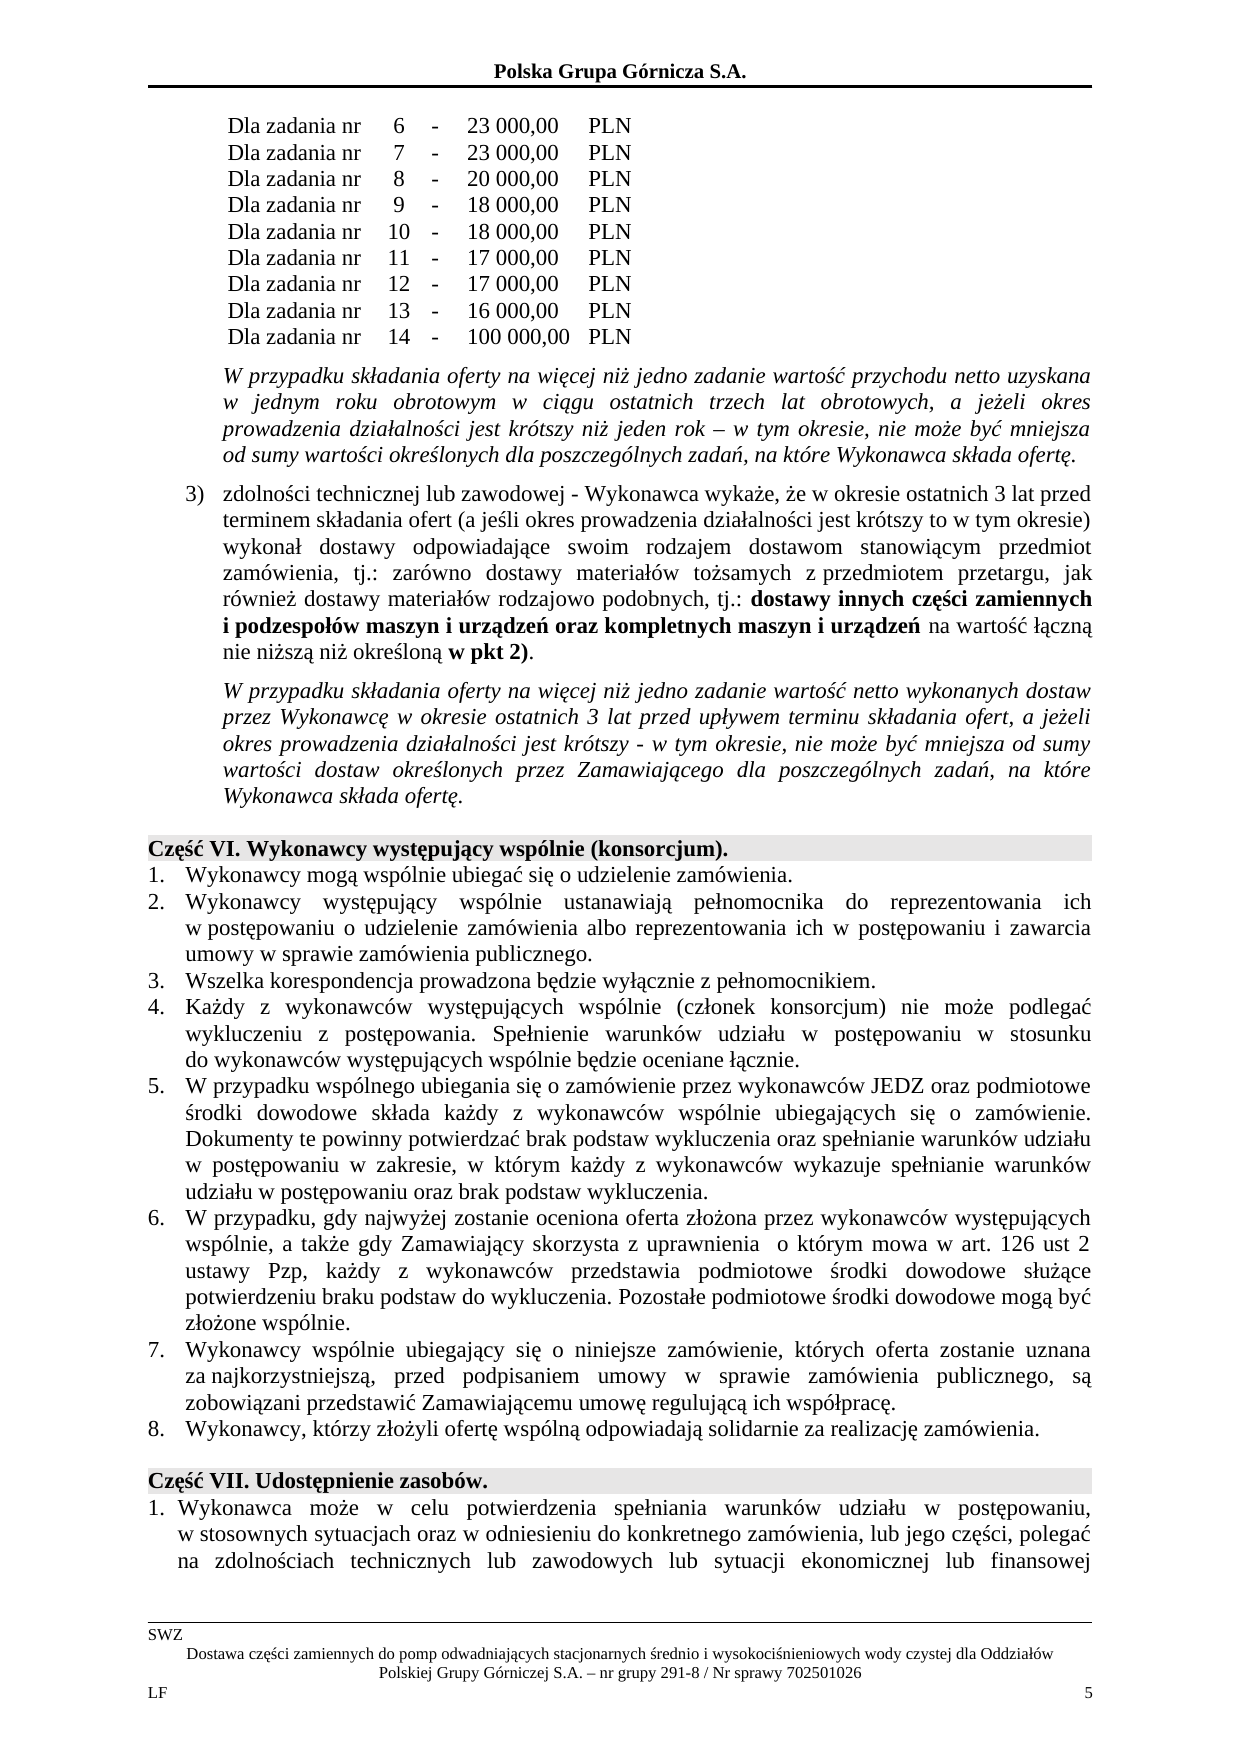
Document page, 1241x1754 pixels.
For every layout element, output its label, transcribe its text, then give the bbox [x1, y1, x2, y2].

list W przypadku, gdy najwyżej zostanie oceniona oferta złożona przez wykonawców występujących wspólnie, a także gdy Zamawiający skorzysta z uprawnienia o którym mowa w art. 126 ust 2 ustawy Pzp, każdy z wykonawców przedstawia podmiotowe środki dowodowe służące potwierdzeniu braku podstaw do wykluczenia. Pozostałe podmiotowe środki dowodowe mogą być złożone wspólnie. [148, 1204, 1092, 1336]
table_cell - [424, 218, 459, 244]
list Każdy z wykonawców występujących wspólnie (członek konsorcjum) nie może podlegać wykluczeniu z postępowania. Spełnienie warunków udziału w postępowaniu w stosunku do wykonawców występujących wspólnie będzie oceniane łącznie. [148, 993, 1092, 1072]
table_cell 7 [374, 139, 424, 165]
table_cell 23 000,00 [460, 113, 581, 139]
table_cell Dla zadania nr [214, 113, 374, 139]
table_cell 16 000,00 [460, 297, 581, 323]
table_cell 18 000,00 [460, 218, 581, 244]
table_cell - [424, 165, 459, 191]
table_cell - [424, 297, 459, 323]
table_cell PLN [581, 271, 951, 297]
table_cell PLN [581, 218, 951, 244]
table_cell Dla zadania nr [214, 218, 374, 244]
table_cell - [424, 191, 459, 218]
table_cell Dla zadania nr [214, 191, 374, 218]
table_cell Dla zadania nr [214, 323, 374, 349]
table_cell 100 000,00 [460, 323, 581, 349]
list W przypadku składania oferty na więcej niż jedno zadanie wartość przychodu netto uzyskana w jednym roku obrotowym w ciągu ostatnich trzech lat obrotowych, a jeżeli okres prowadzenia działalności jest krótszy niż jeden rok – w tym okresie, nie może być mniejsza od sumy wartości określonych dla poszczególnych zadań, na które Wykonawca składa ofertę. [223, 362, 1092, 467]
table_cell 6 [374, 113, 424, 139]
table_cell 12 [374, 271, 424, 297]
table_cell 17 000,00 [460, 244, 581, 271]
table_cell 23 000,00 [460, 139, 581, 165]
table_cell PLN [581, 323, 951, 349]
list Wykonawcy, którzy złożyli ofertę wspólną odpowiadają solidarnie za realizację zamówienia. [148, 1415, 1092, 1441]
list Wykonawcy występujący wspólnie ustanawiają pełnomocnika do reprezentowania ich w postępowaniu o udzielenie zamówienia albo reprezentowania ich w postępowaniu i zawarcia umowy w sprawie zamówienia publicznego. [148, 888, 1092, 967]
list W przypadku wspólnego ubiegania się o zamówienie przez wykonawców JEDZ oraz podmiotowe środki dowodowe składa każdy z wykonawców wspólnie ubiegających się o zamówienie. Dokumenty te powinny potwierdzać brak podstaw wykluczenia oraz spełnianie warunków udziału w postępowaniu w zakresie, w którym każdy z wykonawców wykazuje spełnianie warunków udziału w postępowaniu oraz brak podstaw wykluczenia. [148, 1072, 1092, 1204]
table_cell 14 [374, 323, 424, 349]
table_cell PLN [581, 139, 951, 165]
table_cell 18 000,00 [460, 191, 581, 218]
list Wykonawcy mogą wspólnie ubiegać się o udzielenie zamówienia. [148, 861, 1092, 888]
table_cell Dla zadania nr [214, 244, 374, 271]
table_cell 13 [374, 297, 424, 323]
table_cell - [424, 271, 459, 297]
table_cell 20 000,00 [460, 165, 581, 191]
table_cell - [424, 323, 459, 349]
table_cell PLN [581, 244, 951, 271]
list zdolności technicznej lub zawodowej - Wykonawca wykaże, że w okresie ostatnich 3 lat przed terminem składania ofert (a jeśli okres prowadzenia działalności jest krótszy to w tym okresie) wykonał dostawy odpowiadające swoim rodzajem dostawom stanowiącym przedmiot zamówienia, tj.: zarówno dostawy materiałów tożsamych z przedmiotem przetargu, jak również dostawy materiałów rodzajowo podobnych, tj.: dostawy innych części zamiennych i podzespołów maszyn i urządzeń oraz kompletnych maszyn i urządzeń na wartość łączną nie niższą niż określoną w pkt 2). [185, 480, 1092, 664]
list Wykonawcy wspólnie ubiegający się o niniejsze zamówienie, których oferta zostanie uznana za najkorzystniejszą, przed podpisaniem umowy w sprawie zamówienia publicznego, są zobowiązani przedstawić Zamawiającemu umowę regulującą ich współpracę. [148, 1336, 1092, 1415]
table_cell PLN [581, 113, 951, 139]
subtitle Część VI. Wykonawcy występujący wspólnie (konsorcjum). [148, 835, 1092, 861]
table_cell - [424, 139, 459, 165]
table_cell 11 [374, 244, 424, 271]
table_cell Dla zadania nr [214, 297, 374, 323]
table_cell 10 [374, 218, 424, 244]
table_cell - [424, 113, 459, 139]
table_cell PLN [581, 191, 951, 218]
table_cell Dla zadania nr [214, 165, 374, 191]
table_cell 17 000,00 [460, 271, 581, 297]
table_cell - [424, 244, 459, 271]
table_cell Dla zadania nr [214, 271, 374, 297]
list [148, 1494, 1092, 1573]
table_cell 9 [374, 191, 424, 218]
list Wszelka korespondencja prowadzona będzie wyłącznie z pełnomocnikiem. [148, 967, 1092, 993]
subtitle Część VII. Udostępnienie zasobów. [148, 1468, 1092, 1494]
table_cell PLN [581, 165, 951, 191]
list W przypadku składania oferty na więcej niż jedno zadanie wartość netto wykonanych dostaw przez Wykonawcę w okresie ostatnich 3 lat przed upływem terminu składania ofert, a jeżeli okres prowadzenia działalności jest krótszy - w tym okresie, nie może być mniejsza od sumy wartości dostaw określonych przez Zamawiającego dla poszczególnych zadań, na które Wykonawca składa ofertę. [223, 677, 1092, 809]
table_cell 8 [374, 165, 424, 191]
table_cell PLN [581, 297, 951, 323]
table_cell Dla zadania nr [214, 139, 374, 165]
